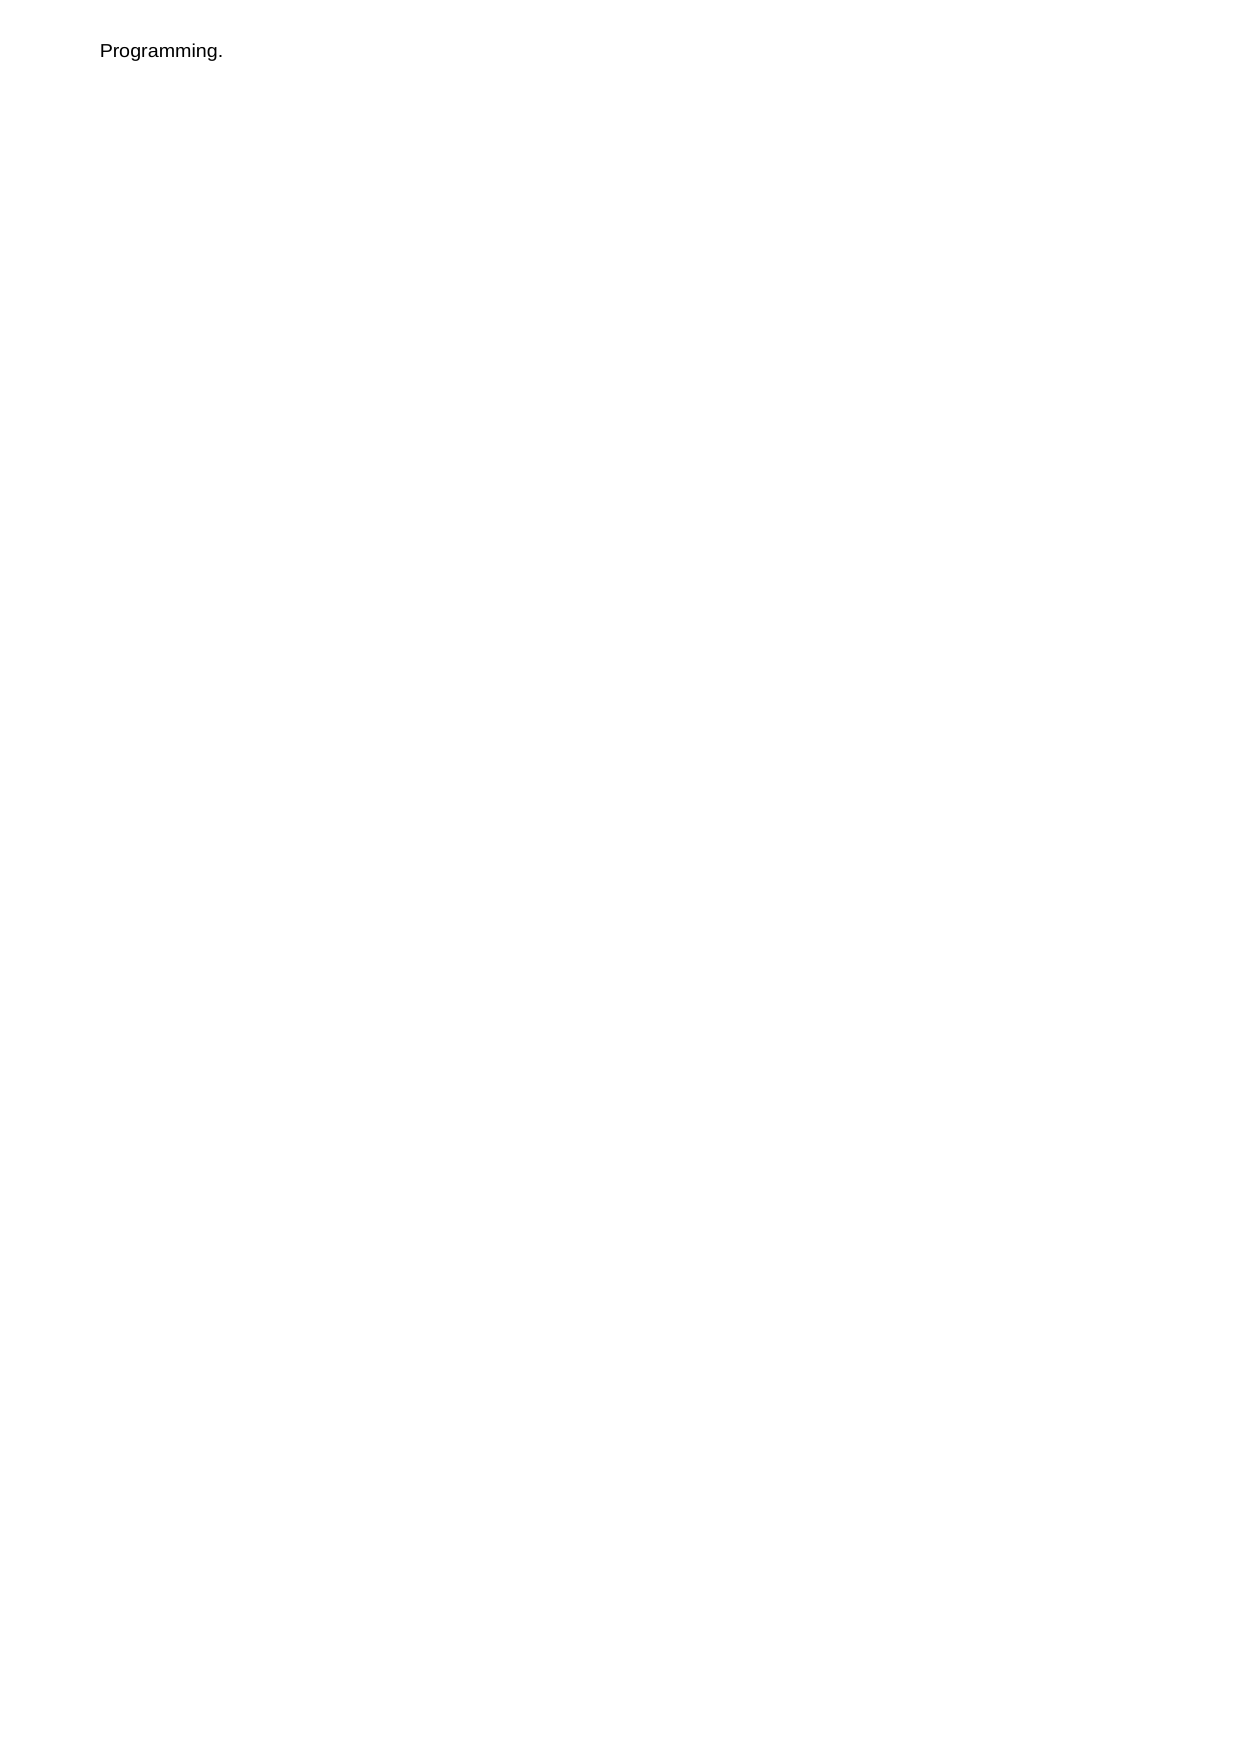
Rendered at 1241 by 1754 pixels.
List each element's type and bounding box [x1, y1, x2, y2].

text [99, 39, 622, 61]
